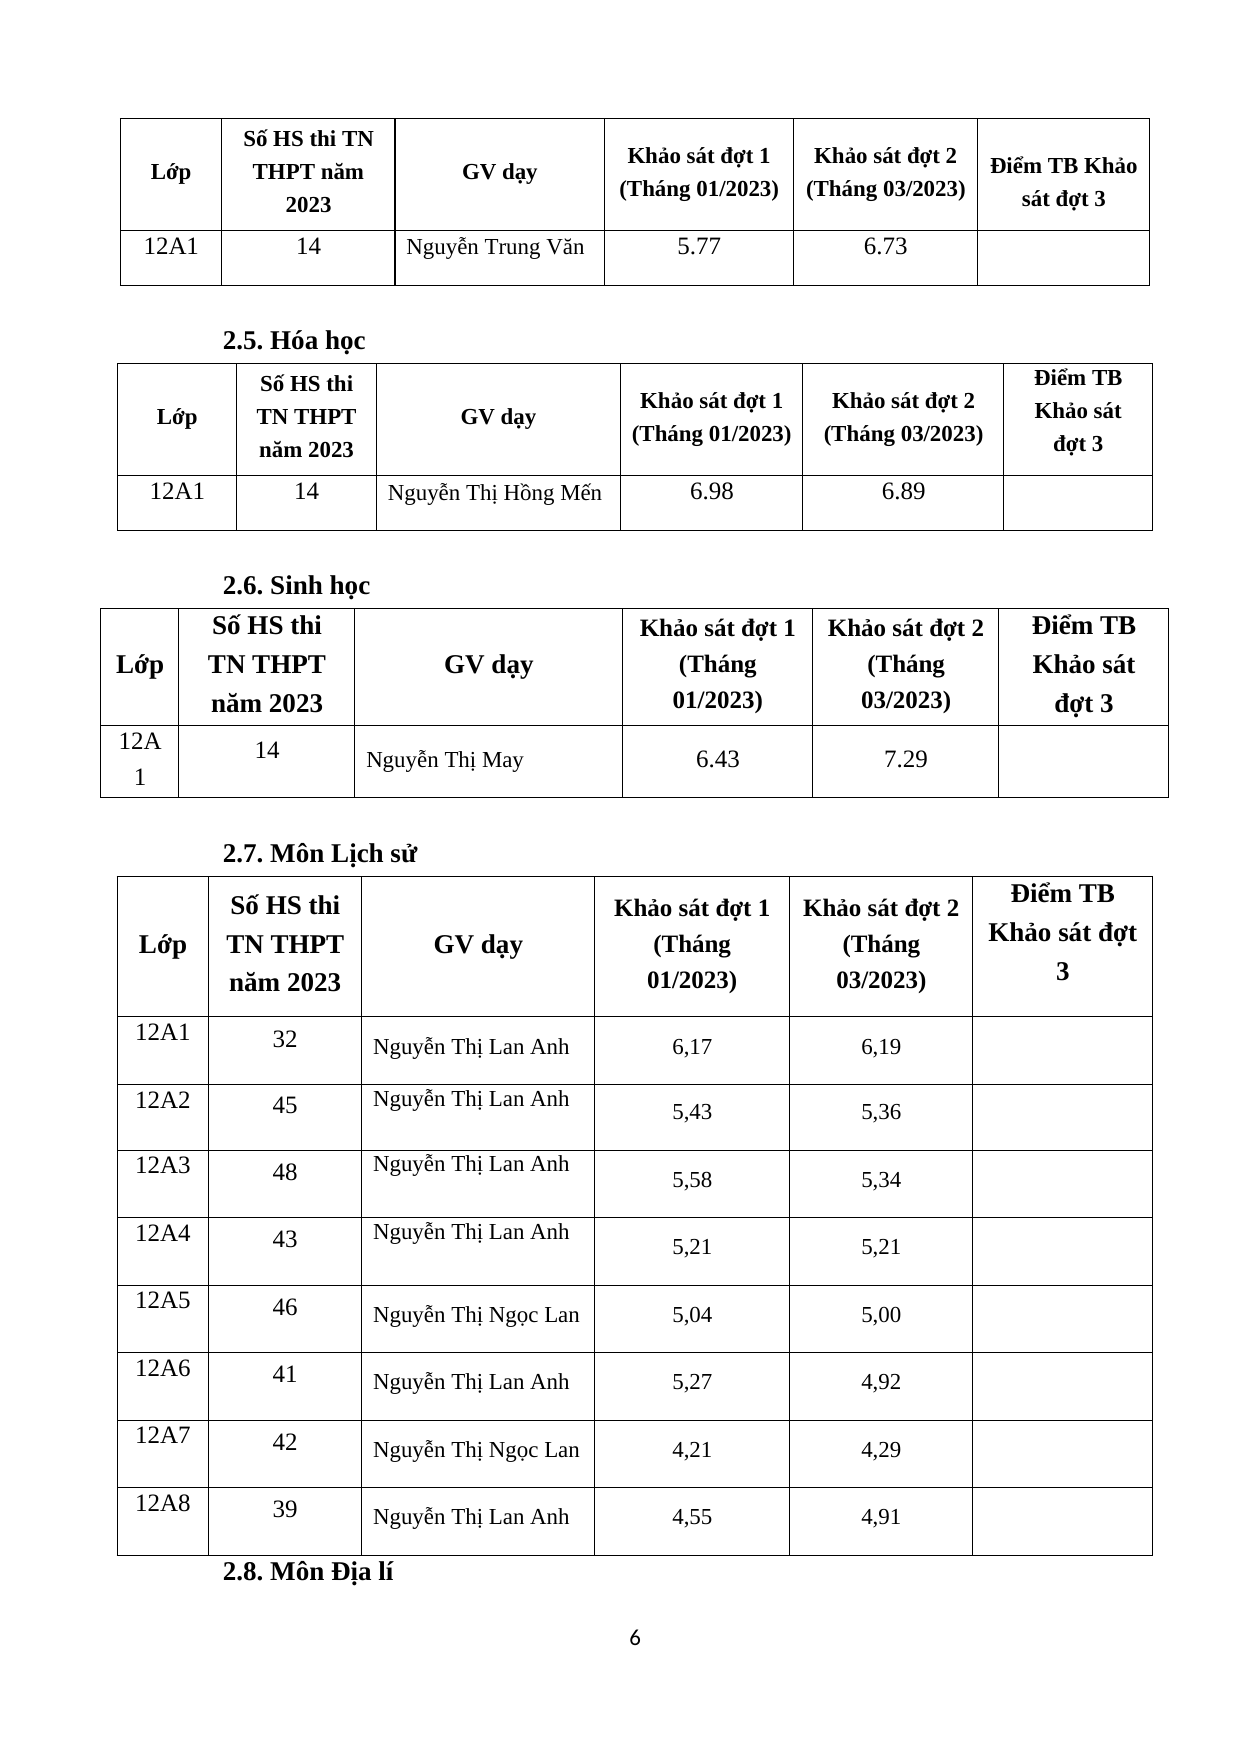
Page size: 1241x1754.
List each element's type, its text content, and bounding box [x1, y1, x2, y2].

table_cell 12A7 [118, 1421, 208, 1487]
table_cell 6.89 [803, 476, 1003, 529]
table_cell 41 [209, 1353, 361, 1419]
table_header Lớp [121, 119, 221, 230]
table_cell Nguyễn Thị Lan Anh [362, 1151, 594, 1217]
table_cell Nguyễn Trung Văn [396, 231, 604, 284]
table_header Khảo sát đợt 1 (Tháng 01/2023) [621, 364, 802, 475]
table_header Số HS thi TN THPT năm 2023 [209, 877, 361, 1016]
table_header Lớp [101, 609, 178, 725]
table_cell 4,55 [595, 1488, 789, 1554]
table_header Khảo sát đợt 2 (Tháng 03/2023) [813, 609, 998, 725]
table_cell 4,21 [595, 1421, 789, 1487]
table_cell 4,29 [790, 1421, 972, 1487]
table_cell Nguyễn Thị Lan Anh [362, 1017, 594, 1084]
table_cell 12A4 [118, 1218, 208, 1284]
table_header Điểm TB Khảo sát đợt 3 [999, 609, 1168, 725]
table_header Điểm TB Khảo sát đợt 3 [978, 119, 1149, 230]
table_header GV dạy [377, 364, 620, 475]
table_cell Nguyễn Thị Lan Anh [362, 1085, 594, 1149]
table_cell 5,36 [790, 1085, 972, 1149]
table_header GV dạy [362, 877, 594, 1016]
table_cell 14 [179, 726, 354, 797]
text 2.6. Sinh học [148, 569, 1122, 601]
table_cell 5,34 [790, 1151, 972, 1217]
text 2.8. Môn Địa lí [148, 1556, 1122, 1587]
table_cell [973, 1286, 1152, 1352]
table_header Khảo sát đợt 2 (Tháng 03/2023) [790, 877, 972, 1016]
table_cell [978, 231, 1149, 284]
table_cell [973, 1151, 1152, 1217]
table_header Điểm TB Khảo sát đợt 3 [1004, 364, 1152, 475]
table_header Khảo sát đợt 2 (Tháng 03/2023) [794, 119, 977, 230]
table_cell 12A5 [118, 1286, 208, 1352]
table_cell 5,58 [595, 1151, 789, 1217]
table_cell 12A1 [118, 476, 236, 529]
table_cell [973, 1421, 1152, 1487]
table_header Số HS thi TN THPT năm 2023 [237, 364, 376, 475]
table_cell Nguyễn Thị Ngọc Lan [362, 1421, 594, 1487]
table_cell [999, 726, 1168, 797]
table_header Khảo sát đợt 1 (Tháng 01/2023) [623, 609, 812, 725]
table_cell Nguyễn Thị May [355, 726, 622, 797]
table_header Điểm TB Khảo sát đợt 3 [973, 877, 1152, 1016]
table_header Khảo sát đợt 1 (Tháng 01/2023) [595, 877, 789, 1016]
table_cell [973, 1488, 1152, 1554]
table_cell Nguyễn Thị Lan Anh [362, 1488, 594, 1554]
table_cell 5,04 [595, 1286, 789, 1352]
table_cell [973, 1353, 1152, 1419]
table_header Số HS thi TN THPT năm 2023 [179, 609, 354, 725]
table_cell 6.98 [621, 476, 802, 529]
table_cell 5.77 [605, 231, 793, 284]
table_header Khảo sát đợt 2 (Tháng 03/2023) [803, 364, 1003, 475]
table_cell [973, 1085, 1152, 1149]
table_header Khảo sát đợt 1 (Tháng 01/2023) [605, 119, 793, 230]
table_cell 5,21 [790, 1218, 972, 1284]
table_cell 42 [209, 1421, 361, 1487]
table_cell 4,91 [790, 1488, 972, 1554]
table_cell 39 [209, 1488, 361, 1554]
table_cell 6,19 [790, 1017, 972, 1084]
table_header GV dạy [355, 609, 622, 725]
text 2.5. Hóa học [148, 324, 1122, 356]
table_cell 43 [209, 1218, 361, 1284]
table_cell 32 [209, 1017, 361, 1084]
table_cell Nguyễn Thị Ngọc Lan [362, 1286, 594, 1352]
table_header Lớp [118, 877, 208, 1016]
table_cell [973, 1017, 1152, 1084]
table_cell Nguyễn Thị Lan Anh [362, 1353, 594, 1419]
table_cell [1004, 476, 1152, 529]
table_cell 14 [222, 231, 394, 284]
table_cell 12A1 [101, 726, 178, 797]
table_cell 4,92 [790, 1353, 972, 1419]
text 2.7. Môn Lịch sử [148, 837, 1122, 868]
table_cell 5,43 [595, 1085, 789, 1149]
table_header Lớp [118, 364, 236, 475]
table_cell [973, 1218, 1152, 1284]
table_cell 6.43 [623, 726, 812, 797]
table_cell 14 [237, 476, 376, 529]
table_cell 12A3 [118, 1151, 208, 1217]
table_cell 46 [209, 1286, 361, 1352]
table_header GV dạy [396, 119, 604, 230]
table_cell 5,00 [790, 1286, 972, 1352]
table_cell 5,27 [595, 1353, 789, 1419]
table_cell 7.29 [813, 726, 998, 797]
table_cell 12A1 [118, 1017, 208, 1084]
table_cell 12A6 [118, 1353, 208, 1419]
table_cell 12A1 [121, 231, 221, 284]
table_cell 48 [209, 1151, 361, 1217]
table_cell Nguyễn Thị Lan Anh [362, 1218, 594, 1284]
table_cell 12A8 [118, 1488, 208, 1554]
table_cell 5,21 [595, 1218, 789, 1284]
table_cell 12A2 [118, 1085, 208, 1149]
table_header Số HS thi TN THPT năm 2023 [222, 119, 394, 230]
table_cell 6,17 [595, 1017, 789, 1084]
table_cell 6.73 [794, 231, 977, 284]
table_cell 45 [209, 1085, 361, 1149]
table_cell Nguyễn Thị Hồng Mến [377, 476, 620, 529]
